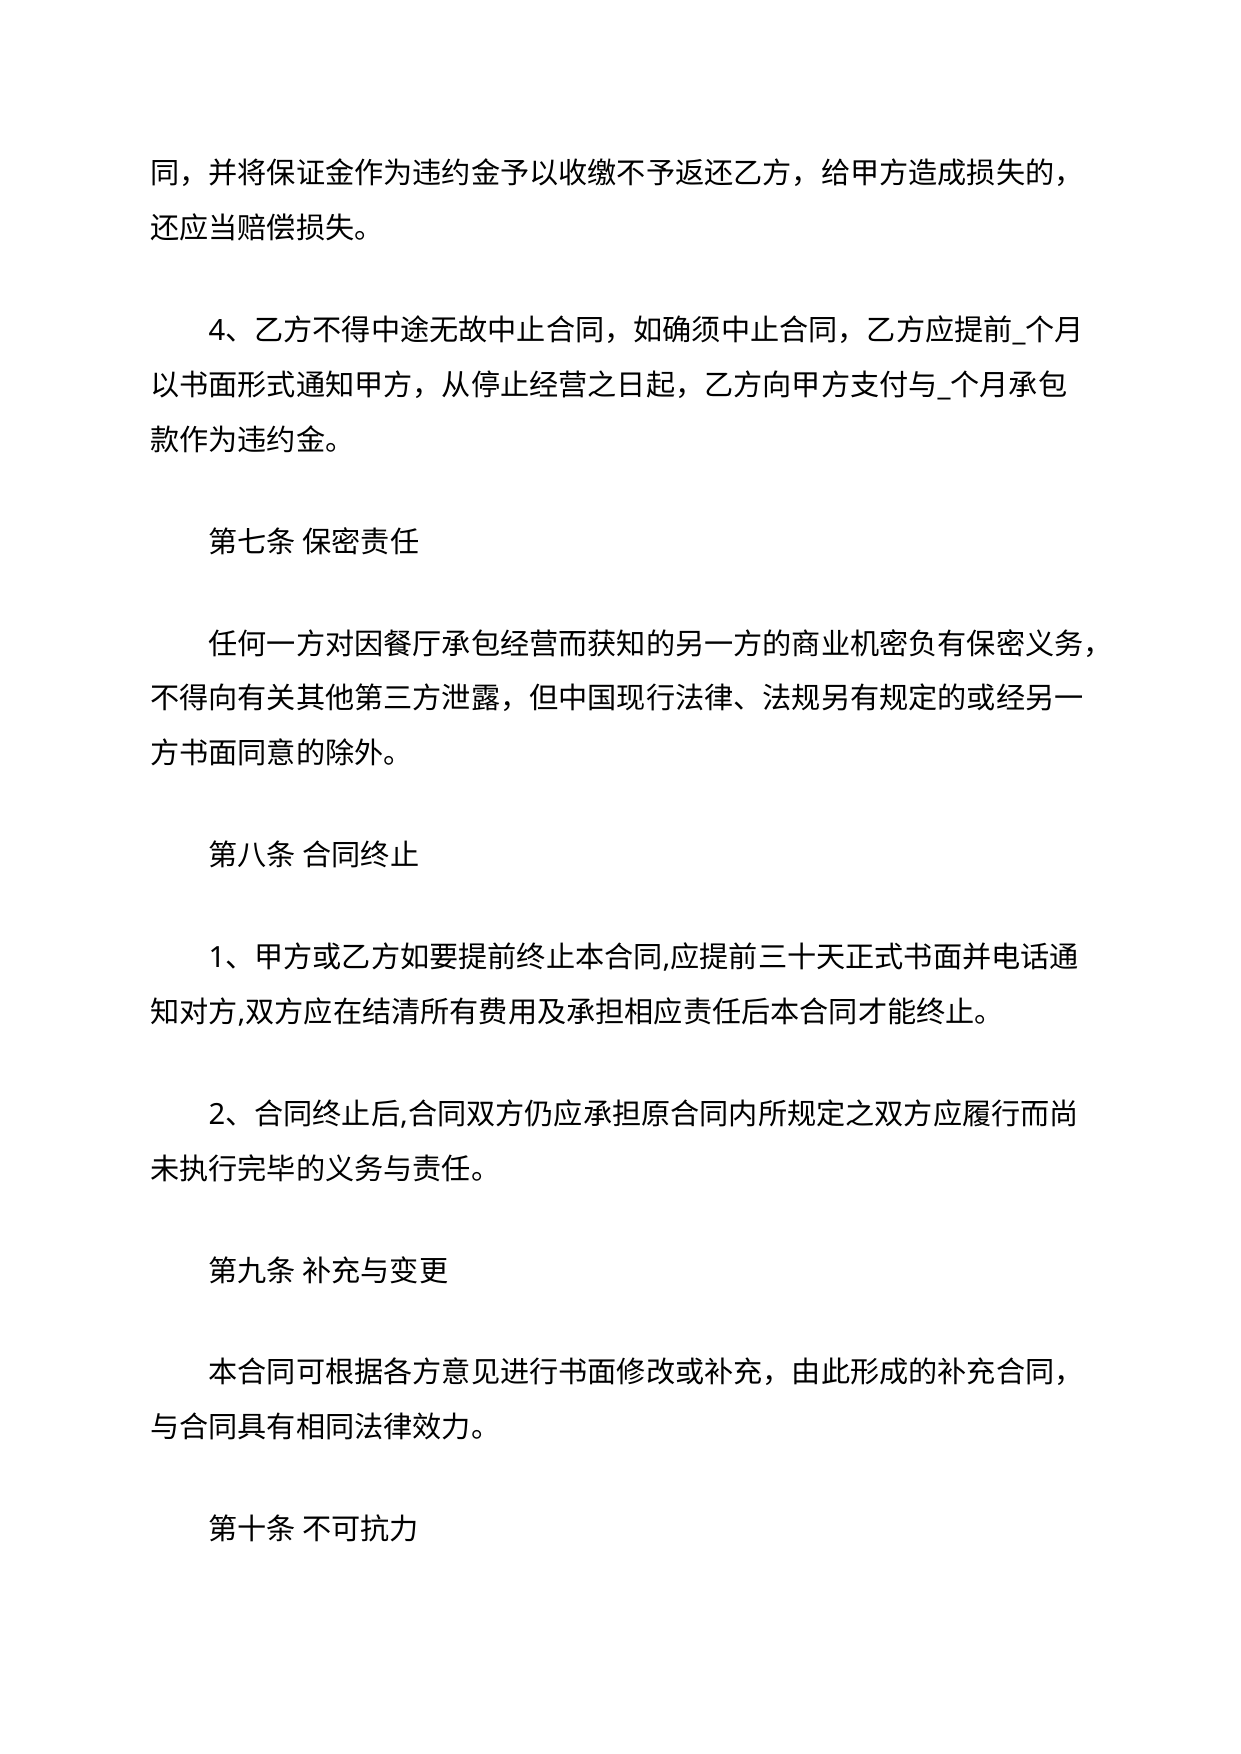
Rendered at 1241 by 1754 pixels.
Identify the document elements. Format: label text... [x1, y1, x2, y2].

text 4、乙方不得中途无故中止合同，如确须中止合同，乙方应提前_个月以书面形式通知甲方，从停止经营之日起，乙方向甲方支付与_个月承包款作为违约金。 [150, 307, 1090, 459]
text 第九条 补充与变更 [150, 1247, 1090, 1289]
text 2、合同终止后,合同双方仍应承担原合同内所规定之双方应履行而尚未执行完毕的义务与责任。 [150, 1091, 1090, 1188]
text 第七条 保密责任 [150, 518, 1090, 561]
text 第八条 合同终止 [150, 832, 1090, 874]
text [150, 150, 1090, 247]
text 第十条 不可抗力 [150, 1506, 1090, 1548]
text 任何一方对因餐厅承包经营而获知的另一方的商业机密负有保密义务，不得向有关其他第三方泄露，但中国现行法律、法规另有规定的或经另一方书面同意的除外。 [150, 620, 1090, 772]
text 1、甲方或乙方如要提前终止本合同,应提前三十天正式书面并电话通知对方,双方应在结清所有费用及承担相应责任后本合同才能终止。 [150, 933, 1090, 1031]
text 本合同可根据各方意见进行书面修改或补充，由此形成的补充合同，与合同具有相同法律效力。 [150, 1349, 1090, 1446]
